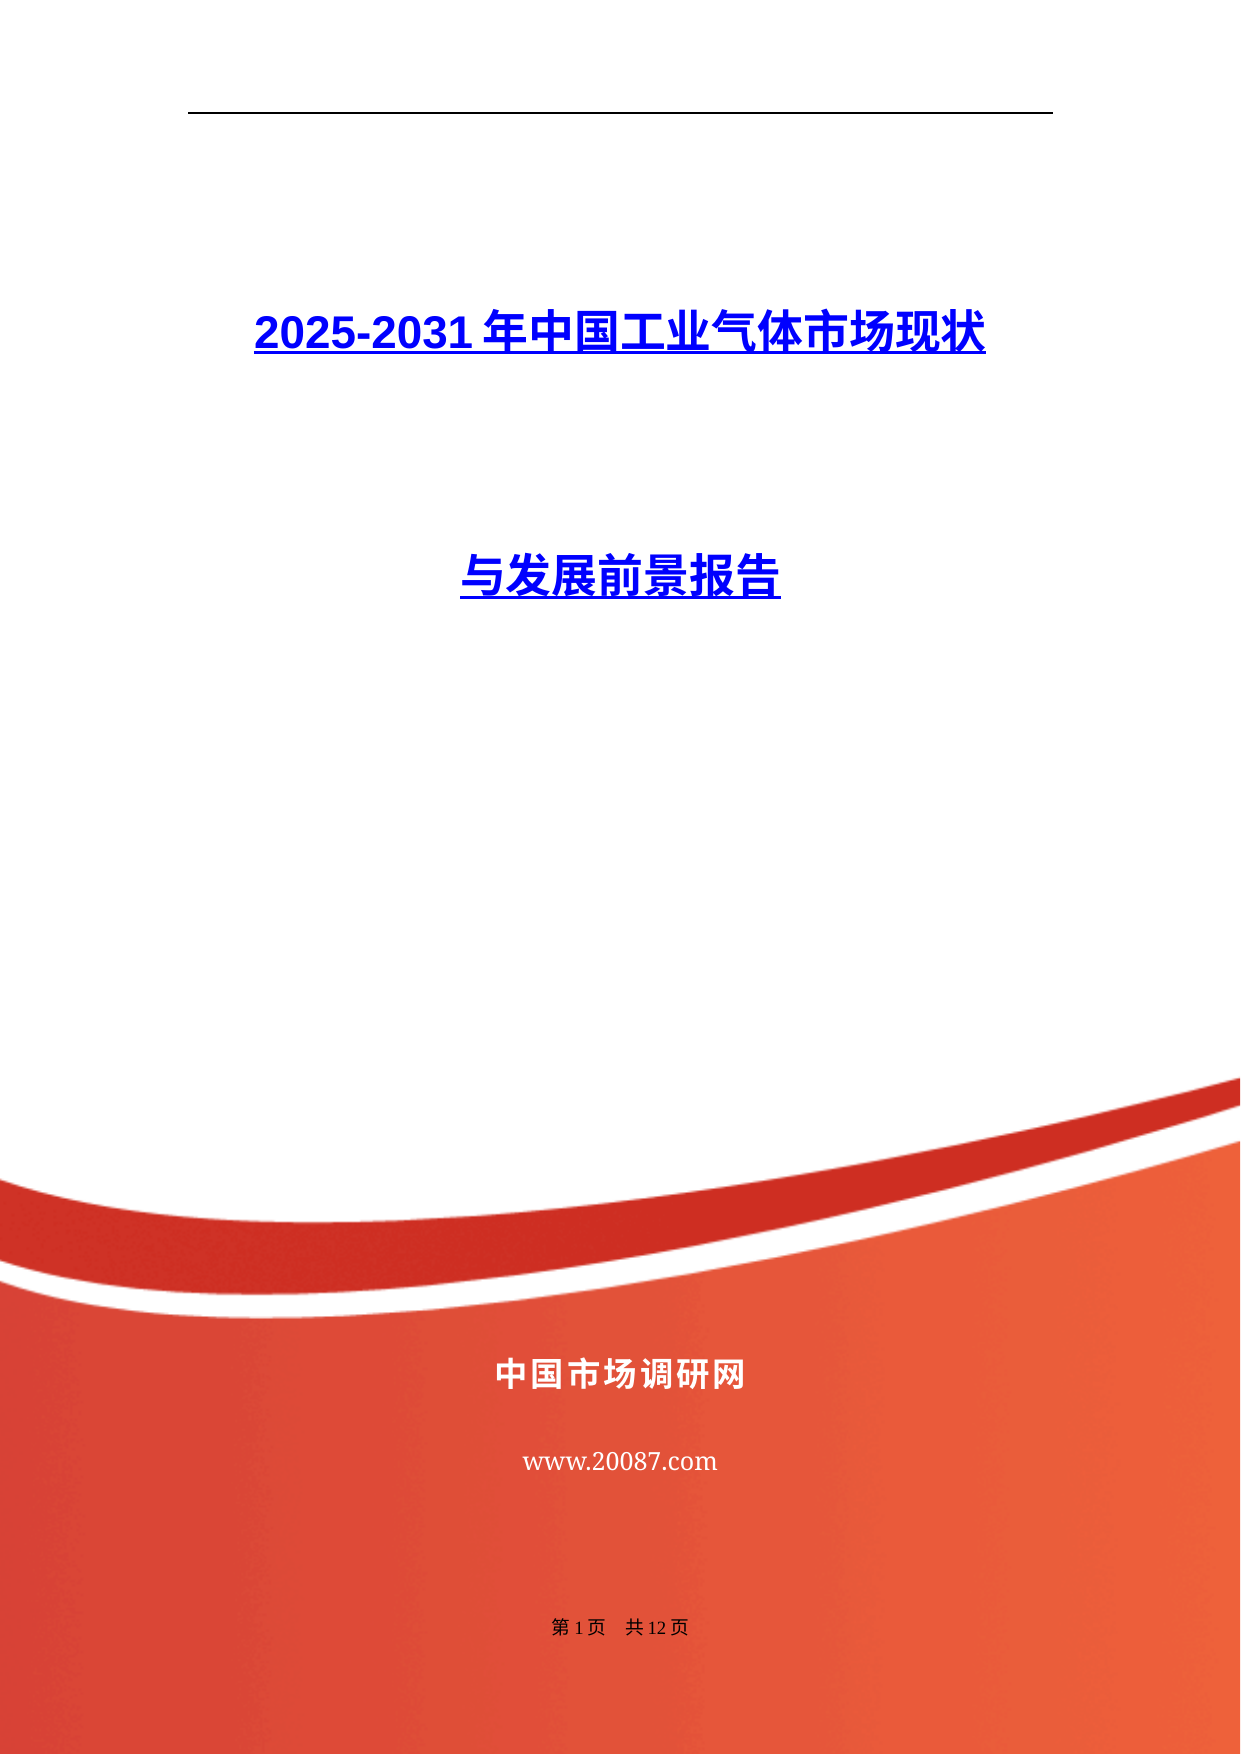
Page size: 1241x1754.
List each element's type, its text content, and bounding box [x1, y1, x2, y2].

subtitle 中国市场调研网 [187, 1339, 1053, 1404]
text www.20087.com [187, 1428, 1053, 1493]
table_header 2025-2031年中国工业气体市场现状与发展前景报告 [188, 207, 1053, 773]
picture [0, 1006, 1241, 1754]
